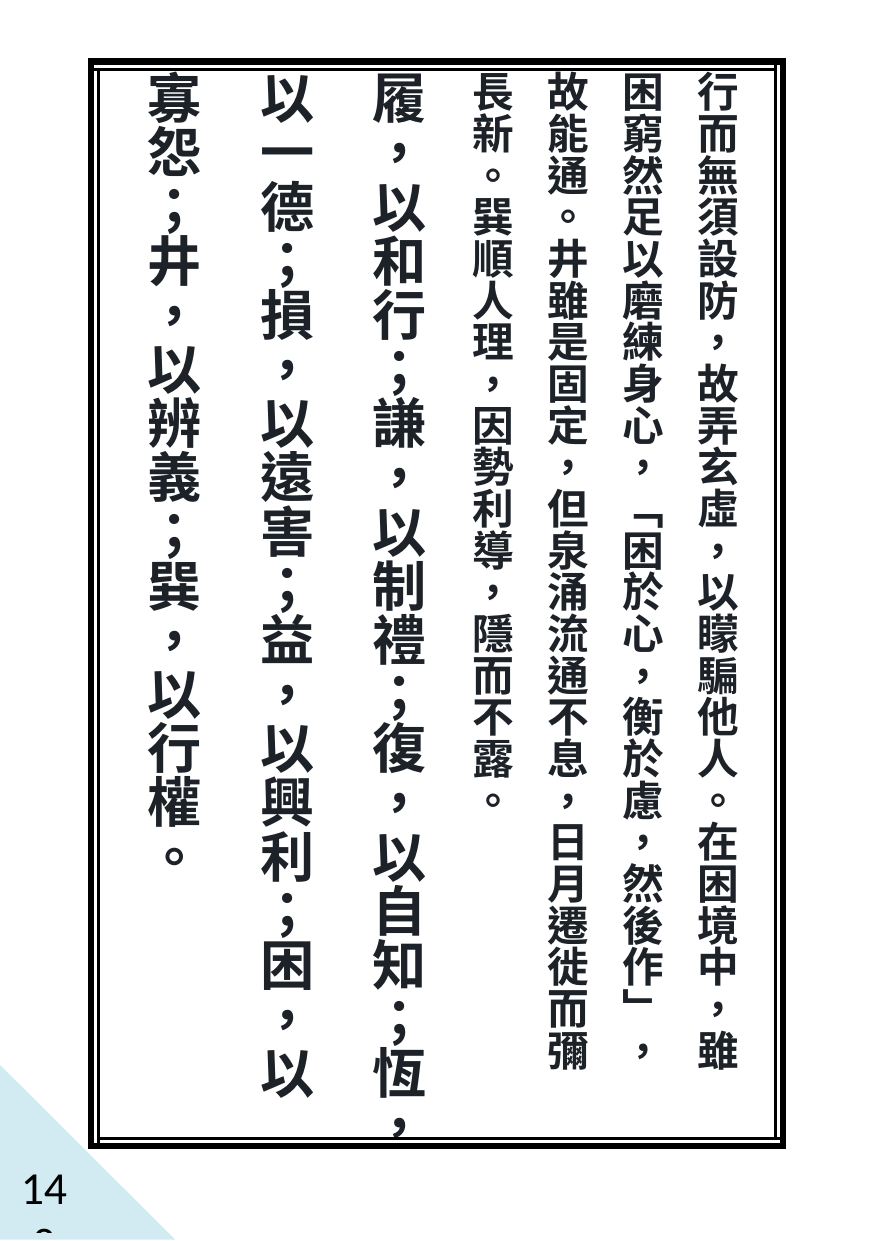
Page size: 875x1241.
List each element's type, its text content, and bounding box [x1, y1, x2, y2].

text 履，以和行；謙，以制禮；復，以自知；恆，以一德；損，以遠害；益，以興利；困，以寡怨；井，以辨義；巽，以行權。 [118, 71, 456, 1111]
